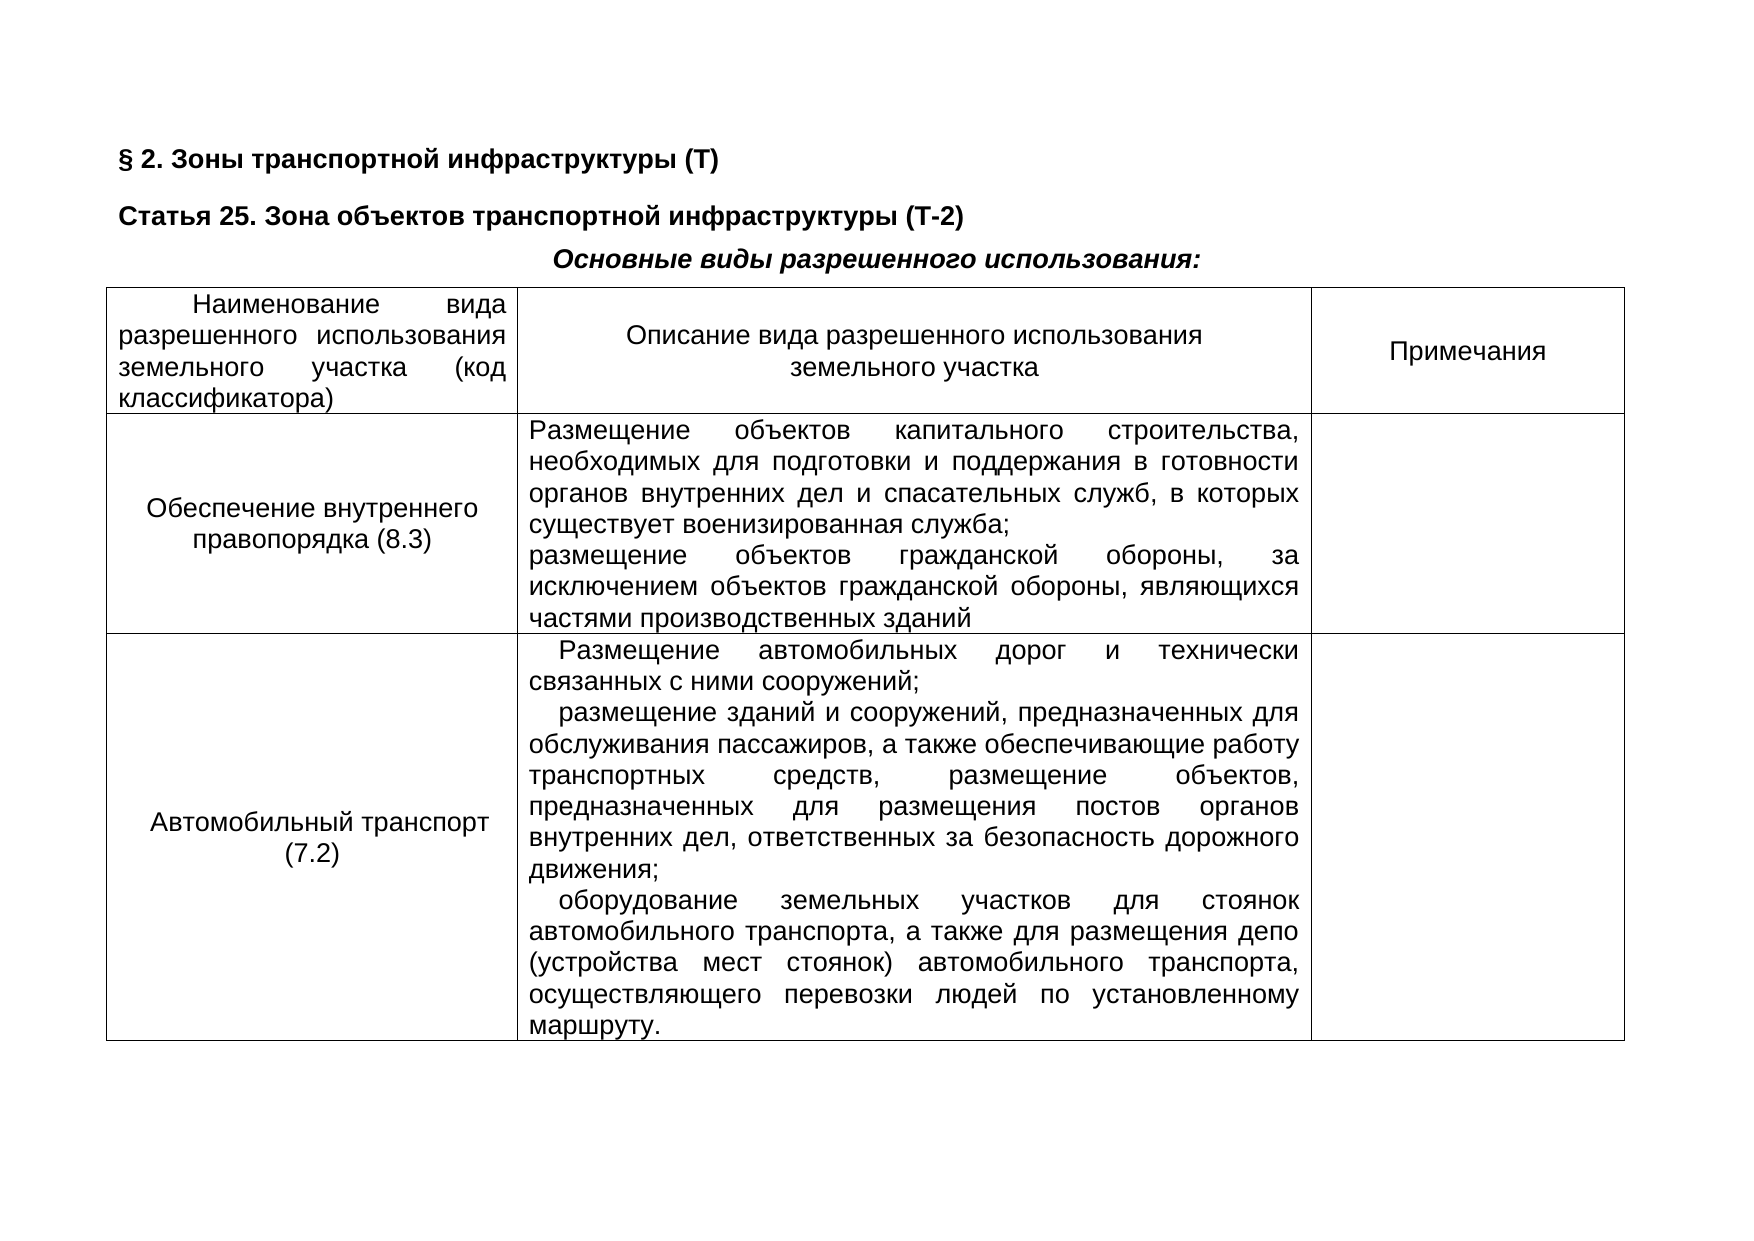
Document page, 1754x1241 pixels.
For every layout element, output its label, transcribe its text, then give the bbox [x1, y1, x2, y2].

table_cell [1312, 634, 1624, 1040]
subtitle § 2. Зоны транспортной инфраструктуры (Т) [118, 143, 1636, 174]
text Основные виды разрешенного использования: [118, 243, 1636, 274]
table_header Описание вида разрешенного использования земельного участка [518, 288, 1311, 413]
table_cell Размещение автомобильных дорог и технически связанных с ними сооружений; размещение зданий и сооружений, предназначенных для обслуживания пассажиров, а также обеспечивающие работу транспортных средств, размещение объектов, предназначенных для размещения постов органов внутренних дел, ответственных за безопасность дорожного движения; оборудование земельных участков для стоянок автомобильного транспорта, а также для размещения депо (устройства мест стоянок) автомобильного транспорта, осуществляющего перевозки людей по установленному маршруту. [518, 634, 1311, 1040]
table_cell [1312, 414, 1624, 633]
table_cell Обеспечение внутреннего правопорядка (8.3) [107, 414, 517, 633]
table_cell Автомобильный транспорт (7.2) [107, 634, 517, 1040]
subtitle Статья 25. Зона объектов транспортной инфраструктуры (Т-2) [118, 199, 1636, 231]
table_header Примечания [1312, 288, 1624, 413]
table_header Наименование вида разрешенного использования земельного участка (код классификатора) [107, 288, 517, 413]
table_cell Размещение объектов капитального строительства, необходимых для подготовки и поддержания в готовности органов внутренних дел и спасательных служб, в которых существует военизированная служба; размещение объектов гражданской обороны, за исключением объектов гражданской обороны, являющихся частями производственных зданий [518, 414, 1311, 633]
